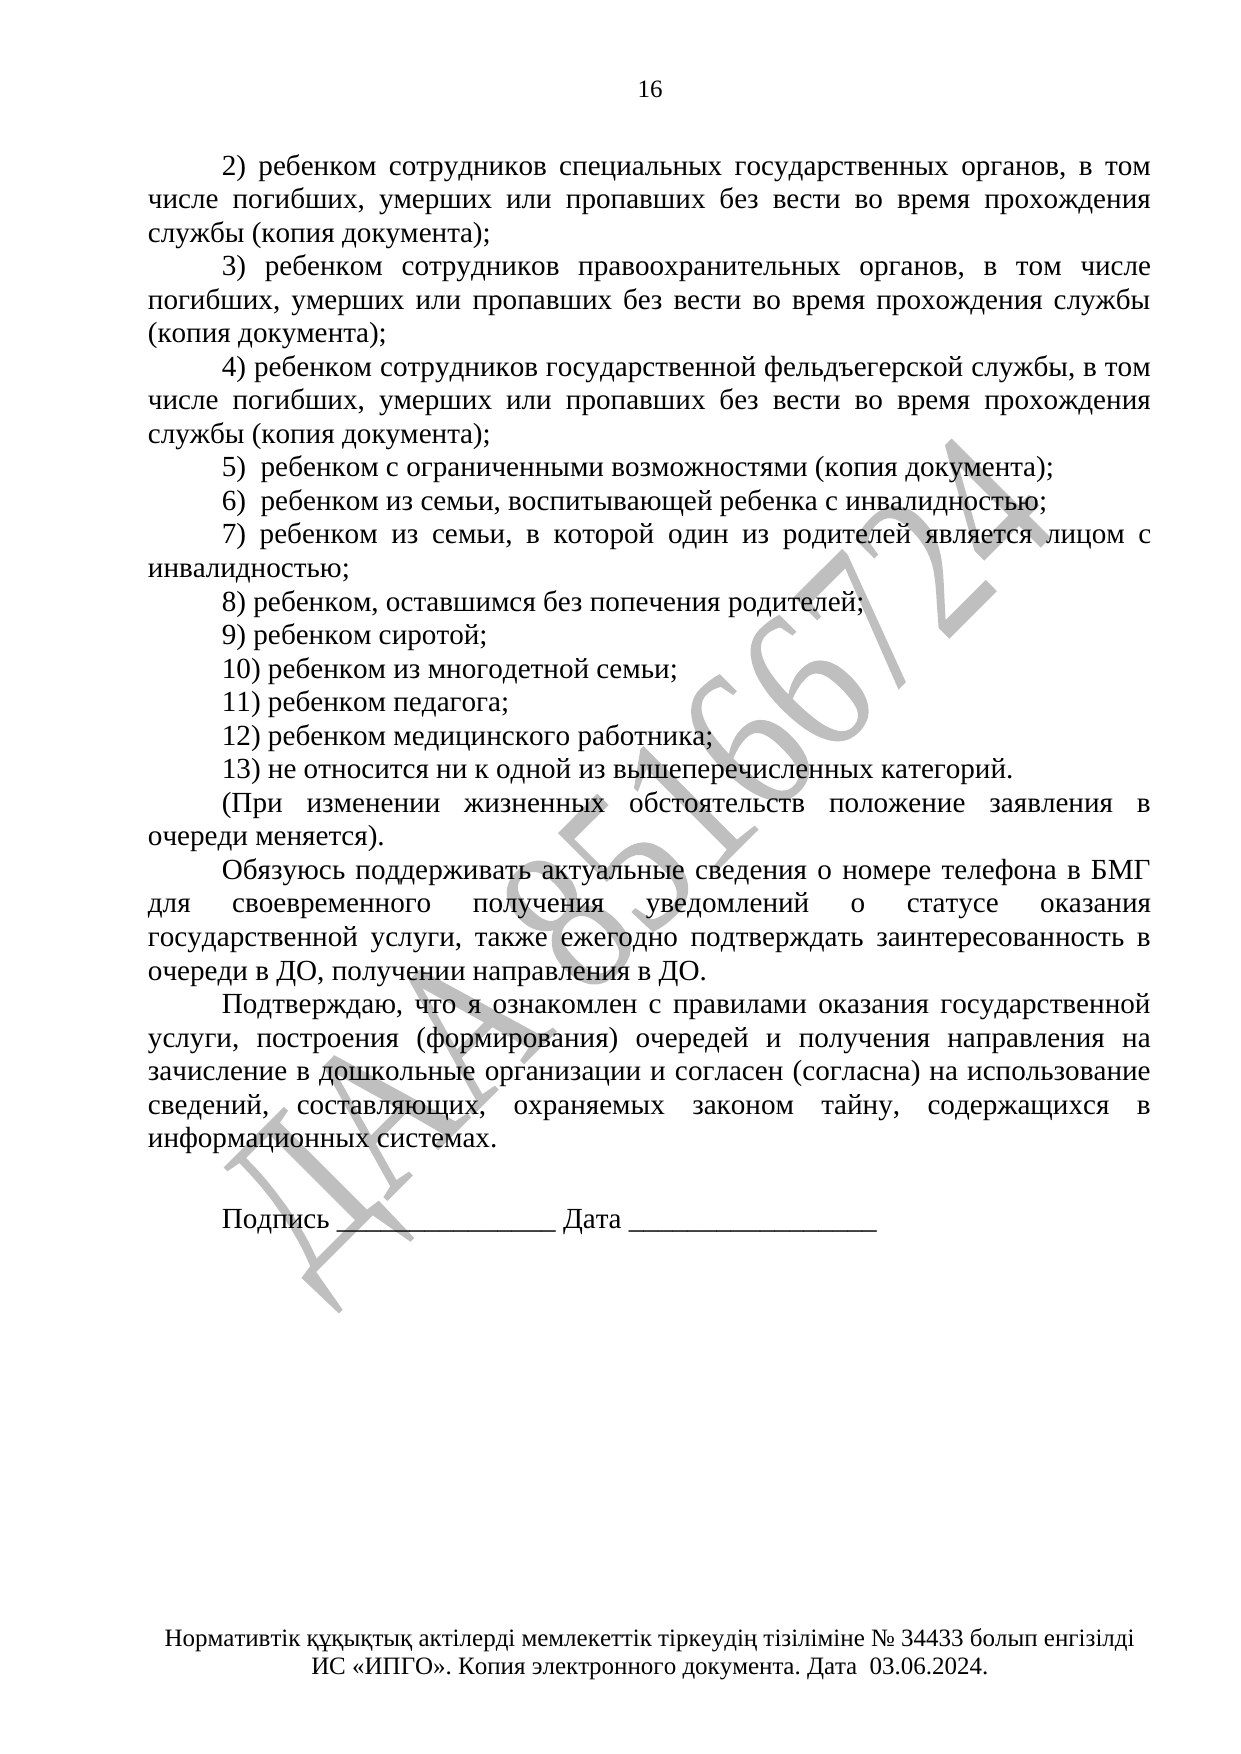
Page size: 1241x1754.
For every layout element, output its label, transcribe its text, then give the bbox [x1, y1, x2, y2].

text 5) ребенком с ограниченными возможностями (копия документа); [148, 449, 1152, 483]
text 3) ребенком сотрудников правоохранительных органов, в том числе погибших, умерших или пропавших без вести во время прохождения службы (копия документа); [148, 248, 1152, 349]
text Обязуюсь поддерживать актуальные сведения о номере телефона в БМГ для своевременного получения уведомлений о статусе оказания государственной услуги, также ежегодно подтверждать заинтересованность в очереди в ДО, получении направления в ДО. [148, 852, 1152, 986]
text 8) ребенком, оставшимся без попечения родителей; [148, 584, 1152, 617]
text 12) ребенком медицинского работника; [148, 718, 1152, 751]
text 11) ребенком педагога; [148, 684, 1152, 718]
text Подтверждаю, что я ознакомлен с правилами оказания государственной услуги, построения (формирования) очередей и получения направления на зачисление в дошкольные организации и согласен (согласна) на использование сведений, составляющих, охраняемых законом тайну, содержащихся в информационных системах. [148, 986, 1152, 1154]
text 13) не относится ни к одной из вышеперечисленных категорий. [148, 751, 1152, 785]
text 2) ребенком сотрудников специальных государственных органов, в том числе погибших, умерших или пропавших без вести во время прохождения службы (копия документа); [148, 148, 1152, 248]
text 6) ребенком из семьи, воспитывающей ребенка с инвалидностью; [148, 483, 1152, 517]
text 9) ребенком сиротой; [148, 617, 1152, 651]
text 7) ребенком из семьи, в которой один из родителей является лицом с инвалидностью; [148, 517, 1152, 584]
text 4) ребенком сотрудников государственной фельдъегерской службы, в том числе погибших, умерших или пропавших без вести во время прохождения службы (копия документа); [148, 349, 1152, 449]
text Подпись _______________ Дата _________________ [148, 1201, 1152, 1234]
text (При изменении жизненных обстоятельств положение заявления в очереди меняется). [148, 785, 1152, 852]
text 10) ребенком из многодетной семьи; [148, 651, 1152, 684]
